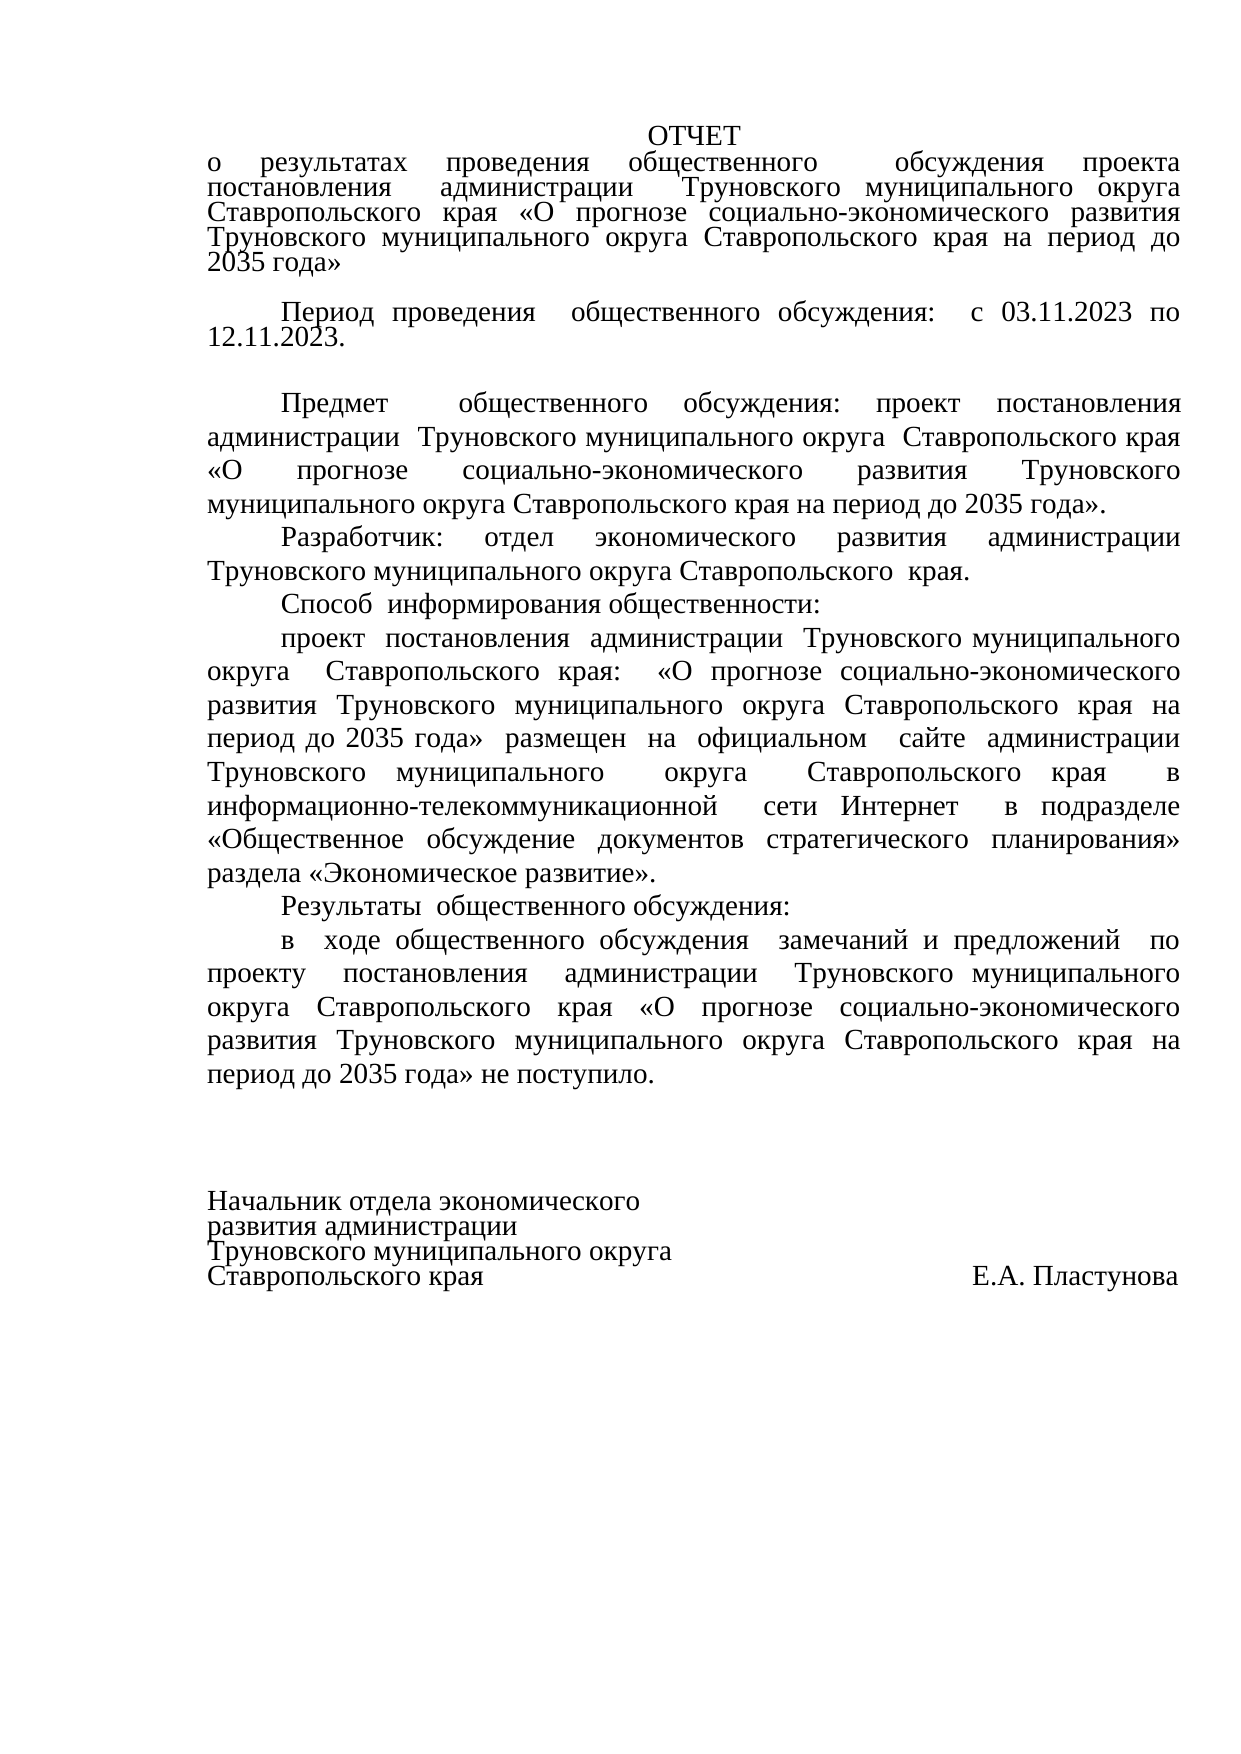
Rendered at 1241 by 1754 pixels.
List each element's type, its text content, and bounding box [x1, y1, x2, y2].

text Предмет общественного обсуждения: проект постановления администрации Труновского муниципального округа Ставропольского края «О прогнозе социально-экономического развития Труновского муниципального округа Ставропольского края на период до 2035 года». [207, 385, 1181, 519]
text Труновского муниципального округа [207, 1240, 1181, 1265]
text развития администрации [207, 1215, 1181, 1240]
text проект постановления администрации Труновского муниципального округа Ставропольского края: «О прогнозе социально-экономического развития Труновского муниципального округа Ставропольского края на период до 2035 года» размещен на официальном сайте администрации Труновского муниципального округа Ставропольского края в информационно-телекоммуникационной сети Интернет в подразделе «Общественное обсуждение документов стратегического планирования» раздела «Экономическое развитие». [207, 620, 1181, 888]
text в ходе общественного обсуждения замечаний и предложений по проекту постановления администрации Труновского муниципального округа Ставропольского края «О прогнозе социально-экономического развития Труновского муниципального округа Ставропольского края на период до 2035 года» не поступило. [207, 922, 1181, 1089]
text Разработчик: отдел экономического развития администрации Труновского муниципального округа Ставропольского края. [207, 519, 1181, 586]
text о результатах проведения общественного обсуждения проекта постановления администрации Труновского муниципального округа Ставропольского края «О прогнозе социально-экономического развития Труновского муниципального округа Ставропольского края на период до 2035 года» [207, 152, 1181, 277]
text ОТЧЕТ [207, 118, 1181, 152]
text Начальник отдела экономического [207, 1190, 1181, 1215]
text Ставропольского края Е.А. Пластунова [207, 1265, 1181, 1290]
text Результаты общественного обсуждения: [207, 888, 1181, 922]
text Период проведения общественного обсуждения: с 03.11.2023 по 12.11.2023. [207, 302, 1181, 352]
text Способ информирования общественности: [207, 586, 1181, 620]
